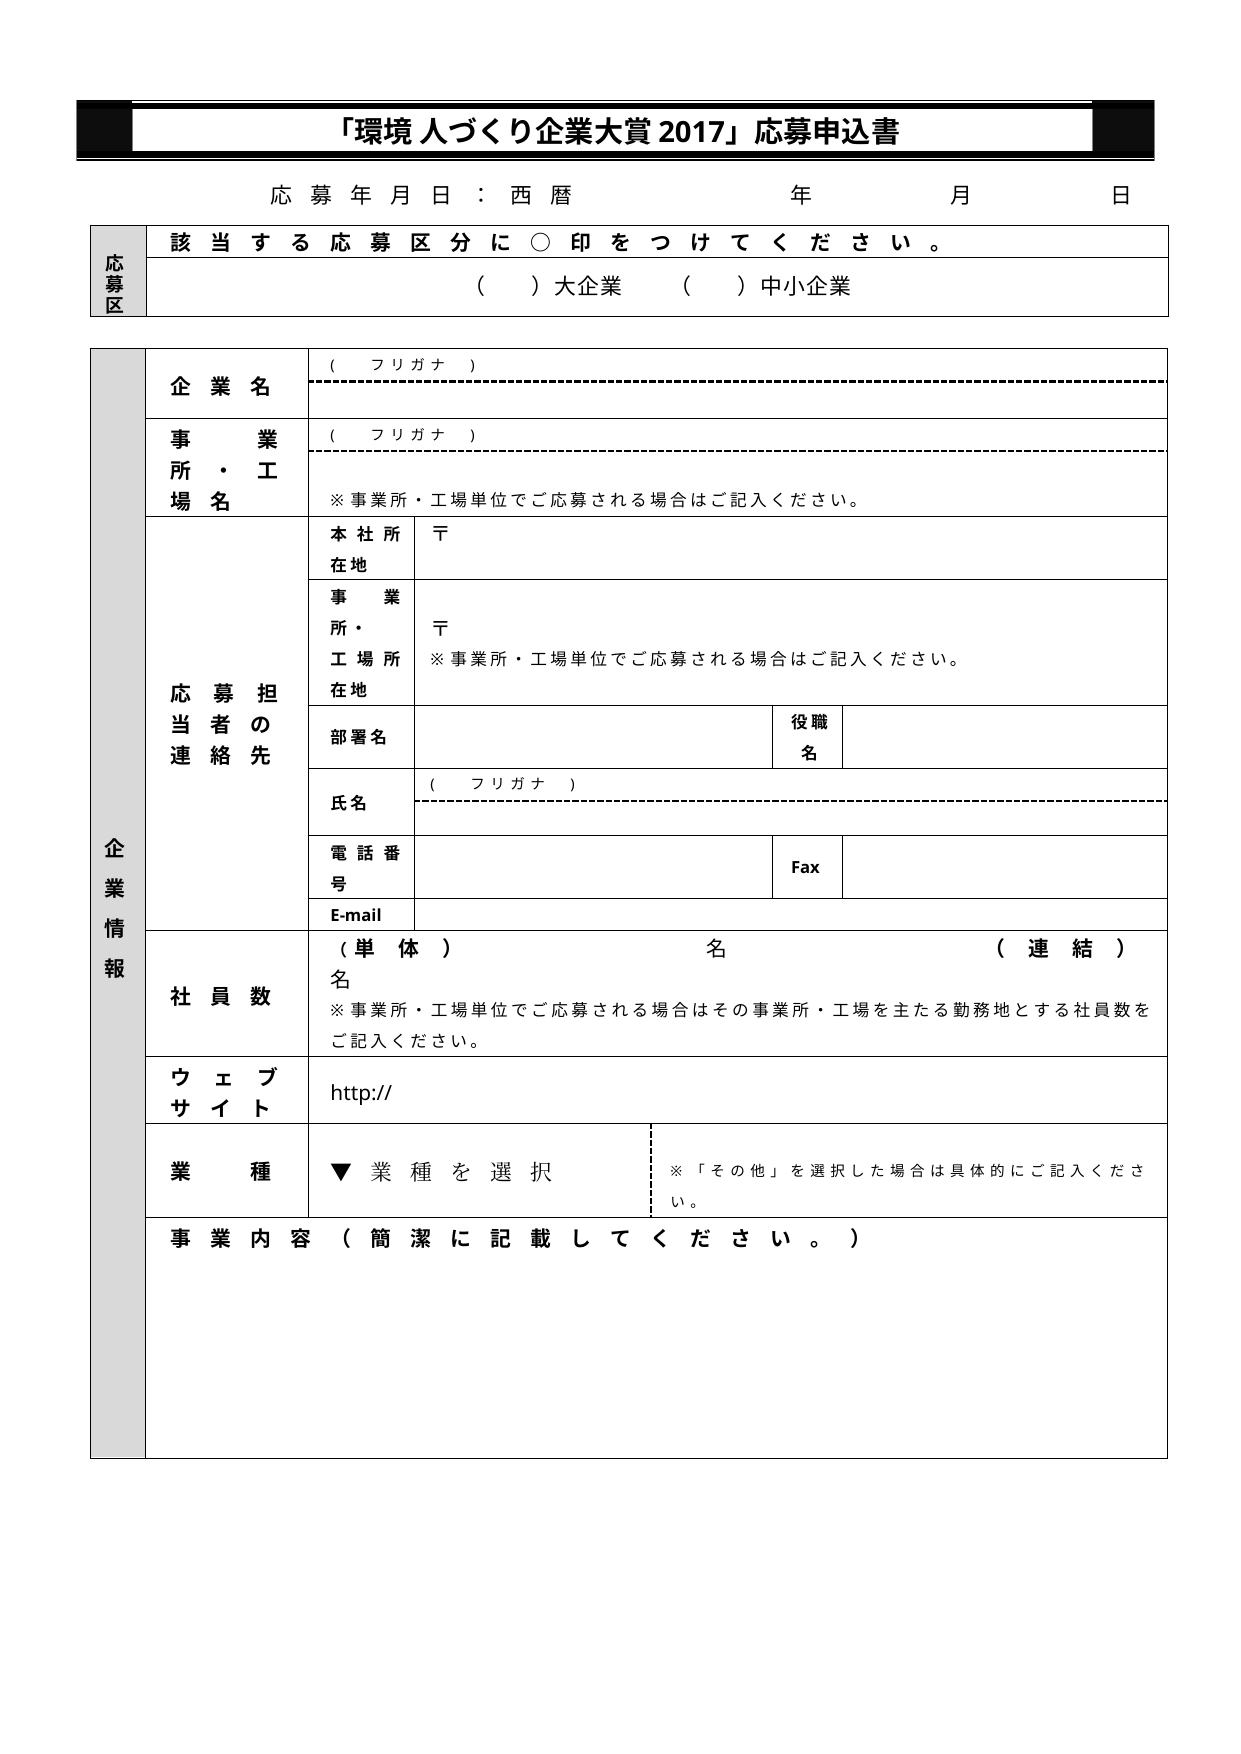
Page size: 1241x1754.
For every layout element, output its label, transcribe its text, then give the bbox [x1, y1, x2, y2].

table_cell ウェブサイト [146, 1057, 308, 1123]
text 応募年月日：西暦 年 月 日 [90, 161, 1150, 224]
table_cell [843, 706, 1167, 768]
table_header [1093, 109, 1154, 151]
table_header 「環境 人づくり企業大賞2017」応募申込書 [133, 109, 1092, 151]
table_cell 部署名 [309, 706, 414, 768]
table_cell 事業所・ 工場所在地 [309, 580, 414, 704]
table_cell [415, 800, 1167, 835]
table_cell ※事業所・工場単位でご応募される場合はご記入ください。 [309, 450, 1167, 516]
table_cell 応募担当者の 連絡先 [146, 517, 308, 930]
table_cell 〒 ※事業所・工場単位でご応募される場合はご記入ください。 [415, 580, 1167, 704]
table_cell ※「その他」を選択した場合は具体的にご記入ください。 [651, 1124, 1167, 1217]
table_cell 事業内容（簡潔に記載してください。） [146, 1218, 1167, 1457]
table_cell [415, 836, 772, 898]
table_header 企業情報 [91, 349, 145, 1457]
table_header 応募区分 [91, 226, 146, 316]
table_header [77, 109, 132, 151]
table_cell 業 種 [146, 1124, 308, 1217]
table_cell 本社所在地 [309, 517, 414, 579]
table_cell 氏名 [309, 769, 414, 835]
table_header (フリガナ) [309, 349, 1167, 380]
table_header 該当する応募区分に○印をつけてください。 [147, 226, 1168, 257]
table_cell [415, 899, 1167, 930]
table_cell E-mail [309, 899, 414, 930]
table_header 企業名 [146, 349, 308, 418]
table_cell [843, 836, 1167, 898]
table_cell 〒 [415, 517, 1167, 579]
table_cell http:// [309, 1057, 1167, 1123]
table_cell Fax [773, 836, 842, 898]
table_cell （単体） 名 （連結） 名 ※事業所・工場単位でご応募される場合はその事業所・工場を主たる勤務地とする社員数をご記入ください。 [309, 931, 1167, 1056]
table_cell （ ）大企業 （ ）中小企業 [147, 258, 1168, 316]
table_cell 社員数 [146, 931, 308, 1056]
table_cell 事業所・工場名 [146, 419, 308, 516]
table_cell [415, 706, 772, 768]
table_cell 電話番号 [309, 836, 414, 898]
table_cell (フリガナ) [415, 769, 1167, 800]
table_cell 役職名 [773, 706, 842, 768]
table_cell [309, 380, 1167, 418]
table_cell (フリガナ) [309, 419, 1167, 450]
